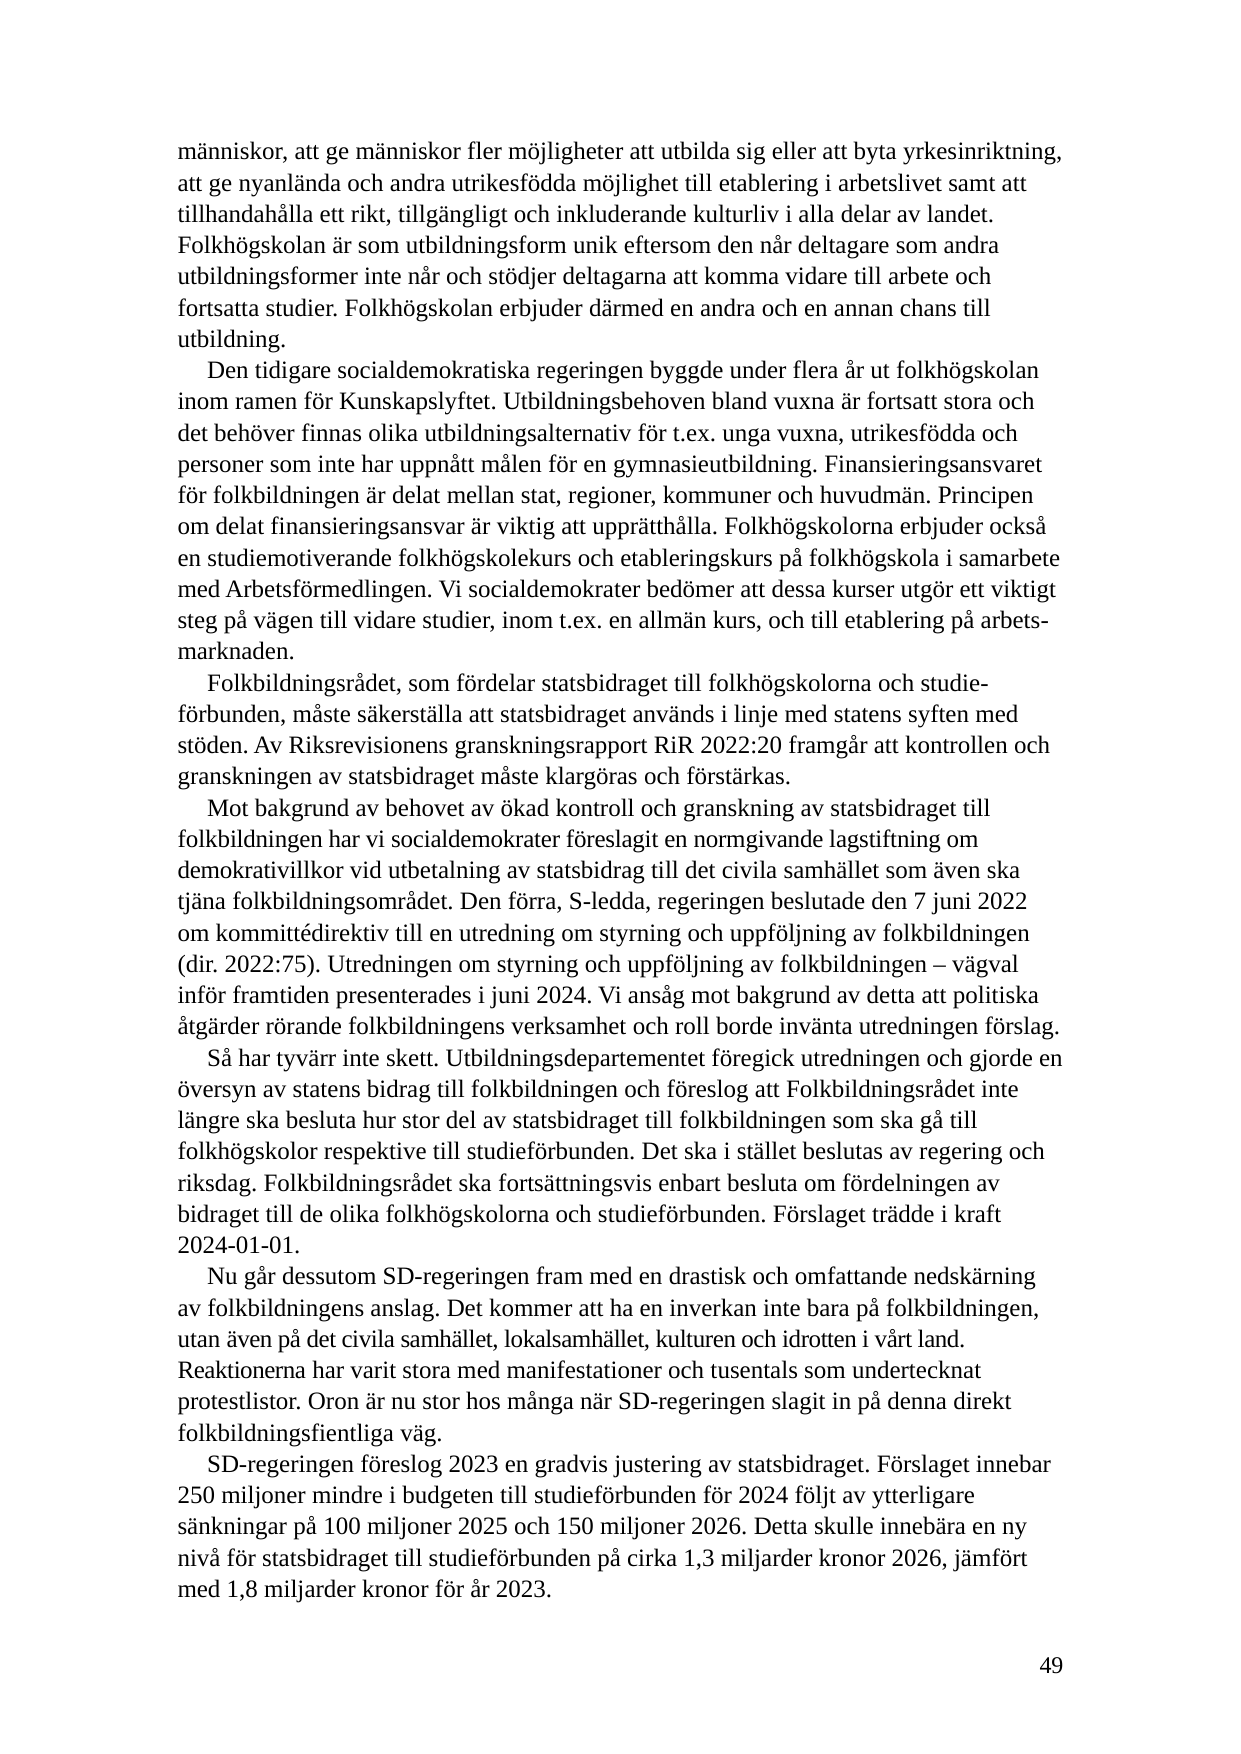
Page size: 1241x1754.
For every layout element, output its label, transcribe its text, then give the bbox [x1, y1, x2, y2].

text Mot bakgrund av behovet av ökad kontroll och granskning av statsbidraget till folkbildningen har vi socialdemokrater föreslagit en normgivande lagstiftning om demokrativillkor vid utbetalning av statsbidrag till det civila samhället som även ska tjäna folkbildningsområdet. Den förra, S-ledda, regeringen beslutade den 7 juni 2022 om kommittédirektiv till en utredning om styrning och uppföljning av folkbildningen (dir. 2022:75). Utredningen om styrning och uppföljning av folkbildningen – vägval inför framtiden presenterades i juni 2024. Vi ansåg mot bakgrund av detta att politiska åtgärder rörande folkbildningens verksamhet och roll borde invänta utredningen förslag. [177, 790, 1063, 1040]
text Den tidigare socialdemokratiska regeringen byggde under flera år ut folkhögskolan inom ramen för Kunskapslyftet. Utbildningsbehoven bland vuxna är fortsatt stora och det behöver finnas olika utbildningsalternativ för t.ex. unga vuxna, utrikesfödda och personer som inte har uppnått målen för en gymnasieutbildning. Finansieringsansvaret för folkbildningen är delat mellan stat, regioner, kommuner och huvudmän. Principen om delat finansieringsansvar är viktig att upprätthålla. Folkhögskolorna erbjuder också en studiemotiverande folkhögskolekurs och etableringskurs på folkhögskola i samarbete med Arbetsförmedlingen. Vi socialdemokrater bedömer att dessa kurser utgör ett viktigt steg på vägen till vidare studier, inom t.ex. en allmän kurs, och till etablering på arbetsmarknaden. [177, 353, 1063, 665]
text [177, 134, 1063, 353]
text SD-regeringen föreslog 2023 en gradvis justering av statsbidraget. Förslaget innebar 250 miljoner mindre i budgeten till studieförbunden för 2024 följt av ytterligare sänkningar på 100 miljoner 2025 och 150 miljoner 2026. Detta skulle innebära en ny nivå för statsbidraget till studieförbunden på cirka 1,3 miljarder kronor 2026, jämfört med 1,8 miljarder kronor för år 2023. [177, 1446, 1063, 1603]
text Så har tyvärr inte skett. Utbildningsdepartementet föregick utredningen och gjorde en översyn av statens bidrag till folkbildningen och föreslog att Folkbildningsrådet inte längre ska besluta hur stor del av statsbidraget till folkbildningen som ska gå till folkhögskolor respektive till studieförbunden. Det ska i stället beslutas av regering och riksdag. Folkbildningsrådet ska fortsättningsvis enbart besluta om fördelningen av bidraget till de olika folkhögskolorna och studieförbunden. Förslaget trädde i kraft 2024-01-01. [177, 1040, 1063, 1259]
text Nu går dessutom SD-regeringen fram med en drastisk och omfattande nedskärning av folkbildningens anslag. Det kommer att ha en inverkan inte bara på folkbildningen, utan även på det civila samhället, lokalsamhället, kulturen och idrotten i vårt land. Reaktionerna har varit stora med manifestationer och tusentals som undertecknat protestlistor. Oron är nu stor hos många när SD-regeringen slagit in på denna direkt folkbildningsfientliga väg. [177, 1259, 1063, 1446]
text Folkbildningsrådet, som fördelar statsbidraget till folkhögskolorna och studieförbunden, måste säkerställa att statsbidraget används i linje med statens syften med stöden. Av Riksrevisionens granskningsrapport RiR 2022:20 framgår att kontrollen och granskningen av statsbidraget måste klargöras och förstärkas. [177, 665, 1063, 790]
